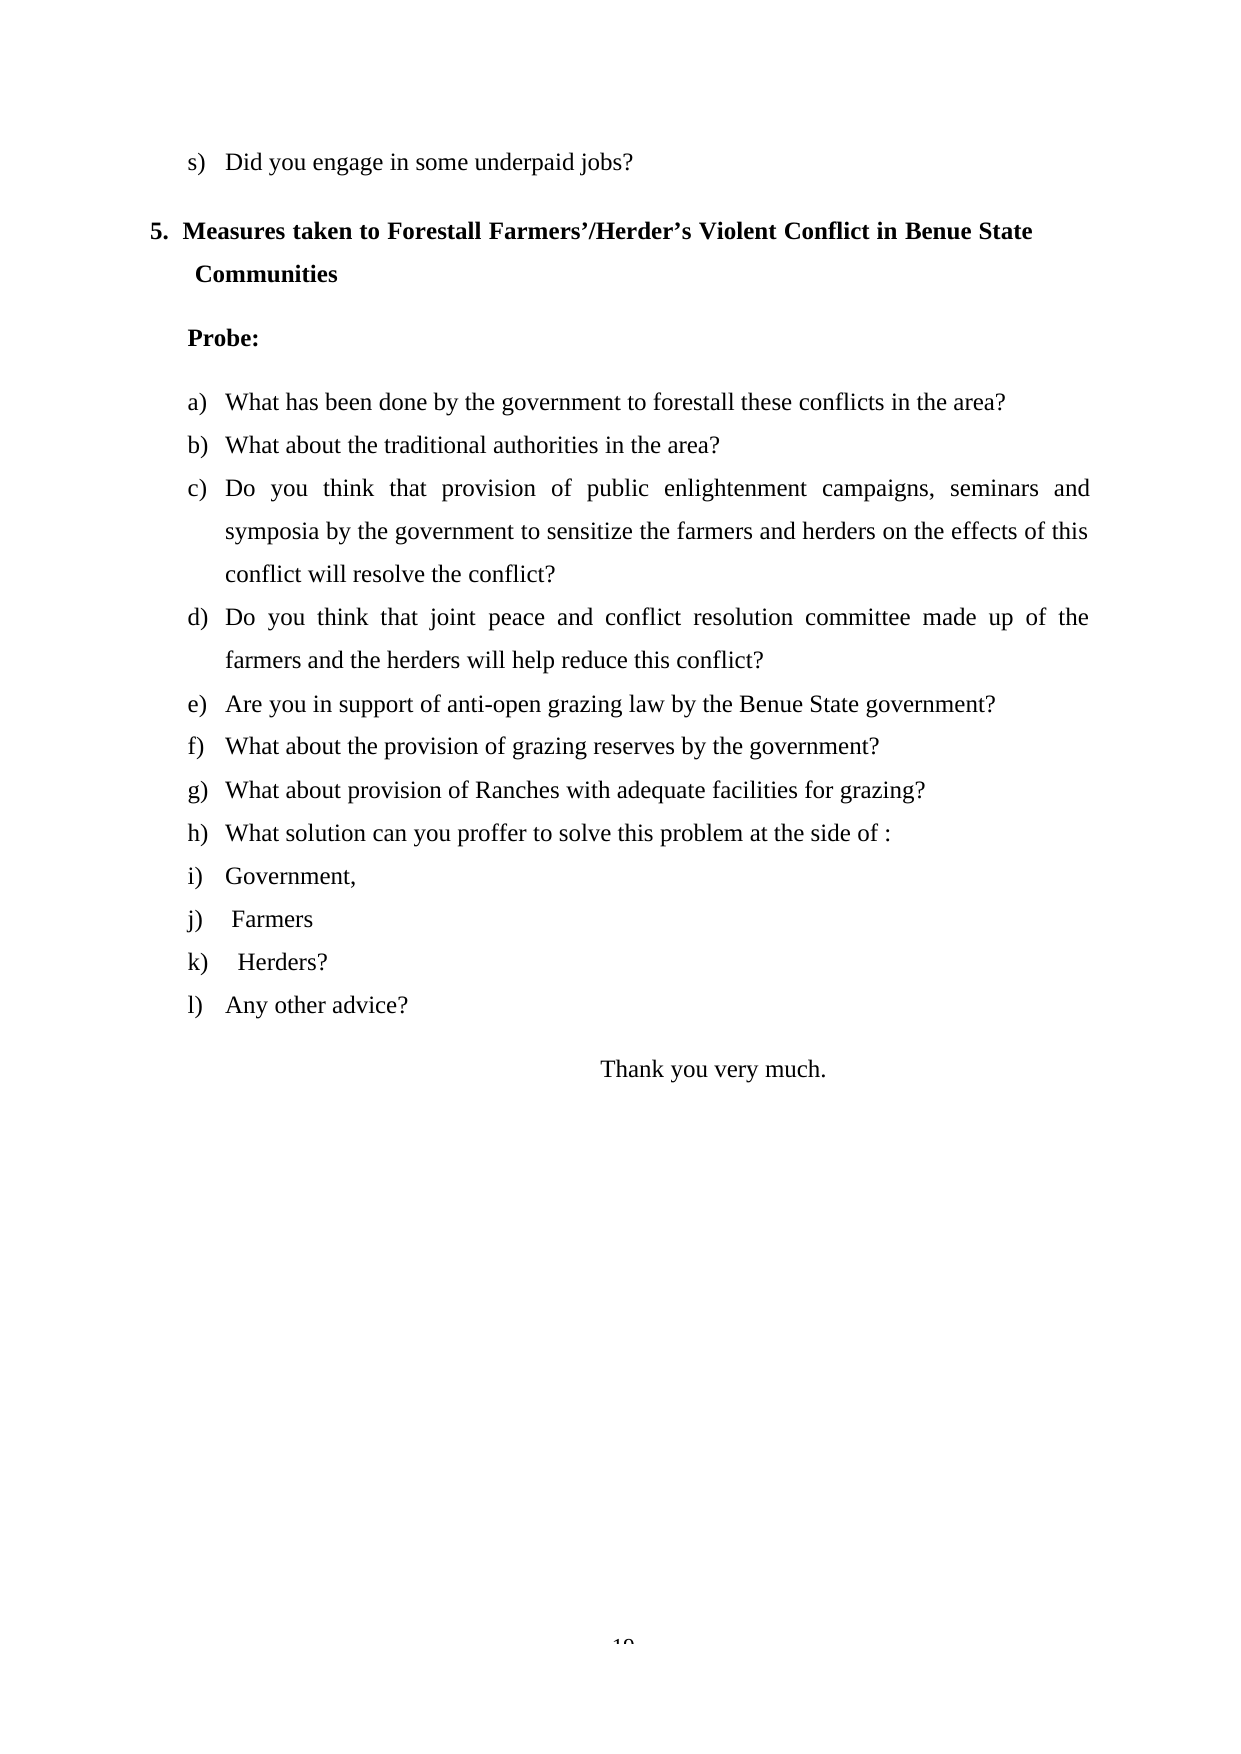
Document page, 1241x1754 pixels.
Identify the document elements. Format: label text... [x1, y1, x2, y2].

list Did you engage in some underpaid jobs? [187, 147, 1194, 176]
list What has been done by the government to forestall these conflicts in the area? [187, 387, 1194, 415]
list Farmers [187, 904, 1194, 933]
list Government, [187, 861, 1194, 890]
list Herders? [187, 947, 1194, 976]
list Do you think that joint peace and conflict resolution committee made up of the farmers and the herders will help reduce this conflict? [187, 602, 1090, 674]
list Are you in support of anti-open grazing law by the Benue State government? [187, 689, 1194, 717]
text Probe: [187, 323, 1194, 352]
list What about the provision of grazing reserves by the government? [187, 731, 1194, 760]
list Any other advice? [187, 990, 1194, 1019]
list Do you think that provision of public enlightenment campaigns, seminars and symposia by the government to sensitize the farmers and herders on the effects of this conflict will resolve the conflict? [187, 473, 1090, 588]
list What about provision of Ranches with adequate facilities for grazing? [187, 775, 1194, 803]
text Thank you very much. [600, 1054, 1194, 1083]
list What about the traditional authorities in the area? [187, 430, 1194, 458]
subtitle Measures taken to Forestall Farmers’/Herder’s Violent Conflict in Benue State Communities [150, 216, 1090, 288]
list What solution can you proffer to solve this problem at the side of : [187, 818, 1194, 847]
